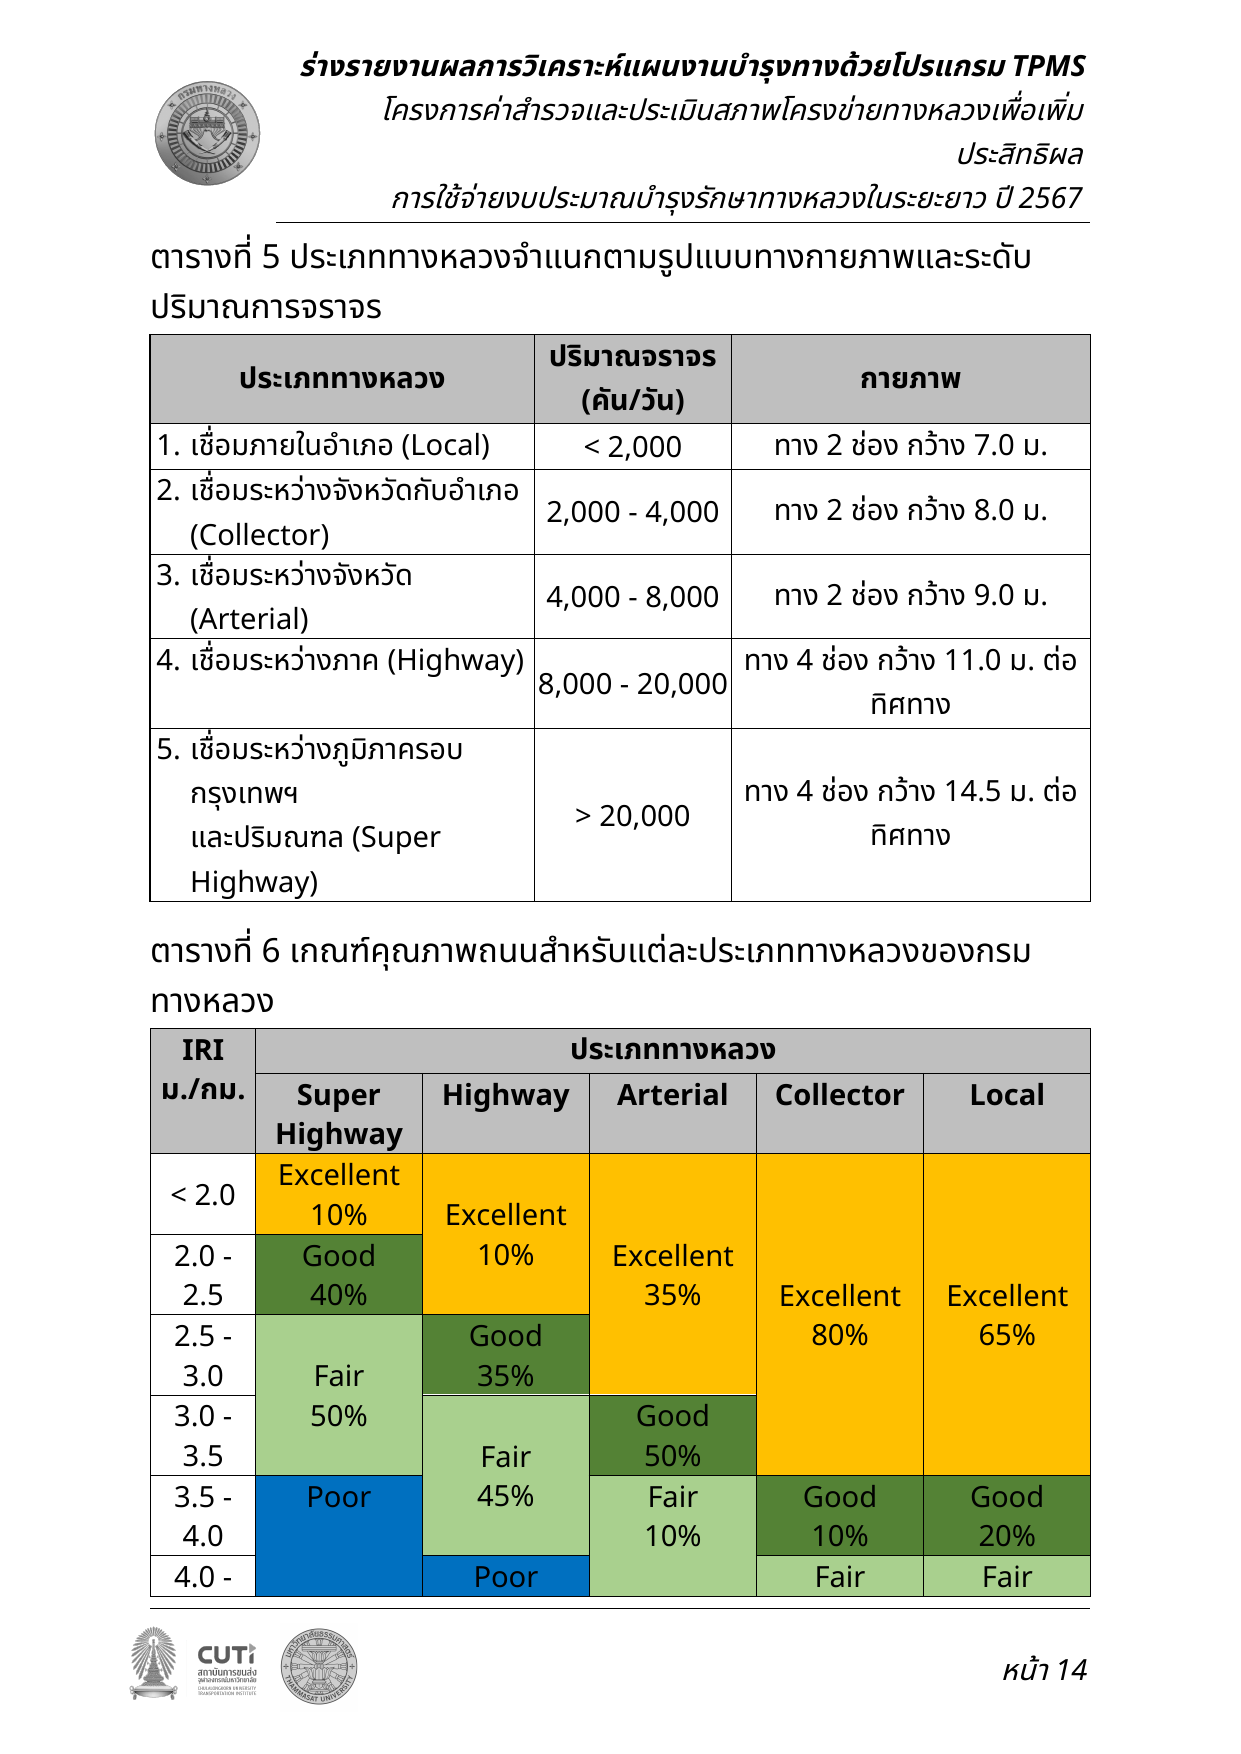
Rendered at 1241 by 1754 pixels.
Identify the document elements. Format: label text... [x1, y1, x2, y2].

table_cell 3. [151, 555, 187, 638]
table_header ประเภททางหลวง [151, 335, 534, 423]
table_cell Highway [423, 1074, 589, 1153]
table_cell Fair 45% [423, 1396, 589, 1555]
table_cell 4,000 - 8,000 [535, 555, 731, 638]
table_header IRI ม./กม. [151, 1029, 255, 1153]
table_cell ทาง 4 ช่อง กว้าง 14.5 ม. ต่อทิศทาง [732, 729, 1090, 901]
table_cell ทาง 2 ช่อง กว้าง 7.0 ม. [732, 424, 1090, 469]
table_cell Fair 10% [924, 1556, 1090, 1596]
table_cell ทาง 2 ช่อง กว้าง 9.0 ม. [732, 555, 1090, 638]
text ตารางที่ 5 ประเภททางหลวงจำแนกตามรูปแบบทางกายภาพและระดับปริมาณการจราจร [150, 233, 1090, 334]
text ตารางที่ 6 เกณฑ์คุณภาพถนนสำหรับแต่ละประเภททางหลวงของกรมทางหลวง [150, 927, 1090, 1028]
table_cell > 20,000 [535, 729, 731, 901]
table_cell เชื่อมระหว่างจังหวัดกับอำเภอ (Collector) [187, 470, 534, 553]
table_cell เชื่อมภายในอำเภอ (Local) [187, 424, 534, 469]
table_header ปริมาณจราจร (คัน/วัน) [535, 335, 731, 423]
table_cell 4. [151, 639, 187, 728]
table_cell 4.0 - 4.5 [151, 1556, 255, 1596]
table_cell < 2,000 [535, 424, 731, 469]
table_cell Good 50% [590, 1396, 756, 1475]
table_cell เชื่อมระหว่างภาค (Highway) [187, 639, 534, 728]
table_cell ทาง 4 ช่อง กว้าง 11.0 ม. ต่อทิศทาง [732, 639, 1090, 728]
table_cell Good 20% [924, 1476, 1090, 1555]
table_header ประเภททางหลวง [256, 1029, 1090, 1073]
table_cell 1. [151, 424, 187, 469]
table_cell Fair 5% [757, 1556, 923, 1596]
table_cell Fair 10% [590, 1476, 756, 1596]
table_cell Good 40% [256, 1235, 422, 1314]
table_cell Poor [256, 1476, 422, 1596]
table_cell 5. [151, 729, 187, 901]
table_cell 8,000 - 20,000 [535, 639, 731, 728]
table_cell Excellent 35% [590, 1154, 756, 1394]
table_header กายภาพ [732, 335, 1090, 423]
table_cell Excellent 10% [423, 1154, 589, 1314]
table_cell 2. [151, 470, 187, 553]
table_cell เชื่อมระหว่างจังหวัด (Arterial) [187, 555, 534, 638]
table_cell Excellent 65% [924, 1154, 1090, 1475]
table_cell Poor 10% [423, 1556, 589, 1596]
picture [154, 80, 261, 186]
table_cell 2.5 - 3.0 [151, 1315, 255, 1394]
table_cell Excellent 80% [757, 1154, 923, 1475]
table_cell Arterial [590, 1074, 756, 1153]
table_cell Excellent 10% [256, 1154, 422, 1234]
table_cell Good 35% [423, 1315, 589, 1394]
table_cell Fair 50% [256, 1315, 422, 1475]
table_cell 3.0 - 3.5 [151, 1396, 255, 1475]
table_cell Super Highway [256, 1074, 422, 1153]
table_cell ทาง 2 ช่อง กว้าง 8.0 ม. [732, 470, 1090, 553]
table_cell Collector [757, 1074, 923, 1153]
table_cell 3.5 - 4.0 [151, 1476, 255, 1555]
table_cell 2,000 - 4,000 [535, 470, 731, 553]
table_cell 2.0 - 2.5 [151, 1235, 255, 1314]
table_cell < 2.0 [151, 1154, 255, 1234]
table_cell เชื่อมระหว่างภูมิภาครอบกรุงเทพฯ และปริมณฑล (Super Highway) [187, 729, 534, 901]
picture [110, 1617, 275, 1707]
table_cell Good 10% [757, 1476, 923, 1555]
table_cell Local [924, 1074, 1090, 1153]
